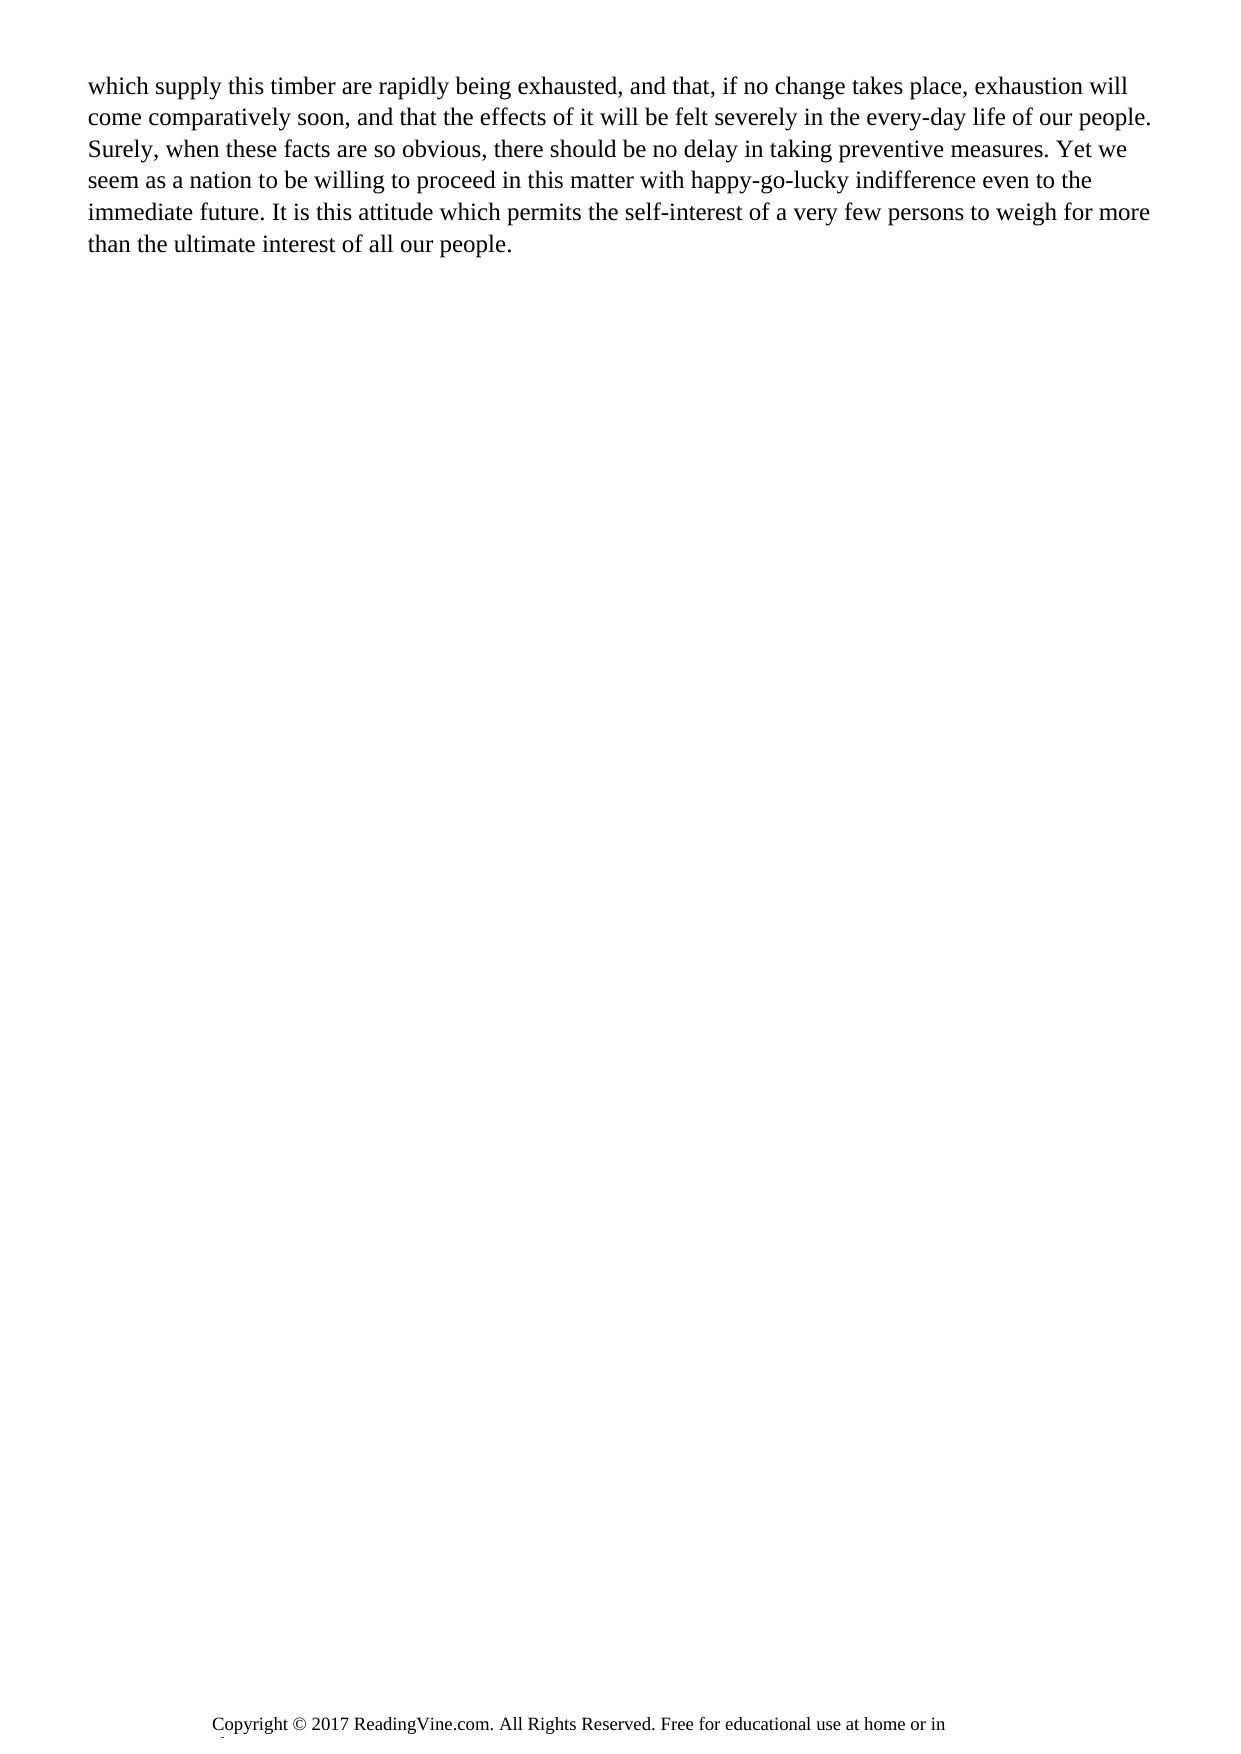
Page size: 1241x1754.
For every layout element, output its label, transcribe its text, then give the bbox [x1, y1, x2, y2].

text which supply this timber are rapidly being exhausted, and that, if no change takes place, exhaustion will come comparatively soon, and that the effects of it will be felt severely in the every-day life of our people. Surely, when these facts are so obvious, there should be no delay in taking preventive measures. Yet we seem as a nation to be willing to proceed in this matter with happy-go-lucky indifference even to the immediate future. It is this attitude which permits the self-interest of a very few persons to weigh for more than the ultimate interest of all our people. [88, 71, 1155, 257]
